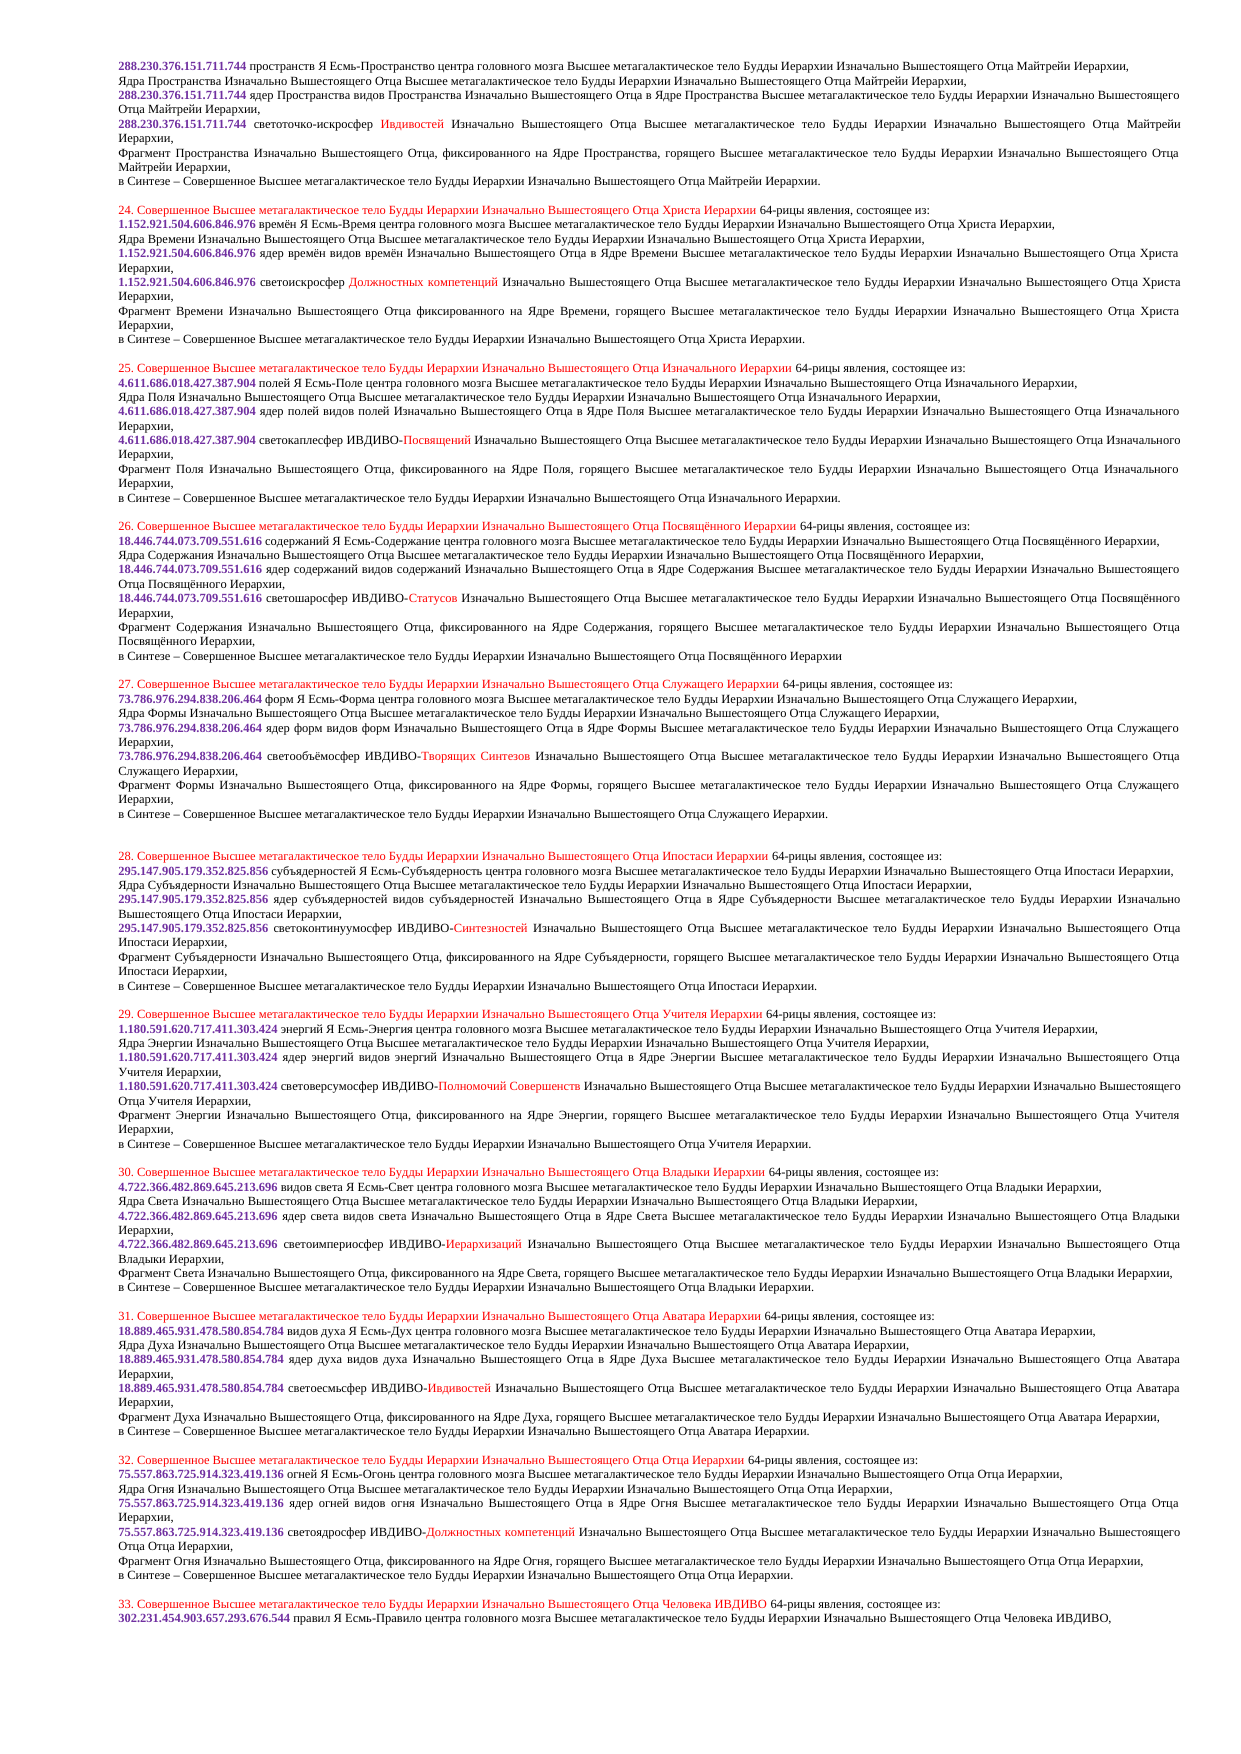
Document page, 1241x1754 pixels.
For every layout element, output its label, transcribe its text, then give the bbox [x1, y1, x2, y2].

text 73.786.976.294.838.206.464 светообъёмосфер ИВДИВО-Творящих Синтезов Изначально Вышестоящего Отца Высшее метагалактическое тело Будды Иерархии Изначально Вышестоящего Отца Служащего Иерархии, [118, 749, 1181, 778]
text 18.889.465.931.478.580.854.784 ядер духа видов духа Изначально Вышестоящего Отца в Ядре Духа Высшее метагалактическое тело Будды Иерархии Изначально Вышестоящего Отца Аватара Иерархии, [118, 1352, 1181, 1381]
text 4.722.366.482.869.645.213.696 ядер света видов света Изначально Вышестоящего Отца в Ядре Света Высшее метагалактическое тело Будды Иерархии Изначально Вышестоящего Отца Владыки Иерархии, [118, 1208, 1181, 1237]
text 18.889.465.931.478.580.854.784 светоесмьсфер ИВДИВО-Ивдивостей Изначально Вышестоящего Отца Высшее метагалактическое тело Будды Иерархии Изначально Вышестоящего Отца Аватара Иерархии, [118, 1381, 1181, 1409]
text 31. Совершенное Высшее метагалактическое тело Будды Иерархии Изначально Вышестоящего Отца Аватара Иерархии 64-рицы явления, состоящее из: [118, 1309, 1181, 1323]
text Фрагмент Времени Изначально Вышестоящего Отца фиксированного на Ядре Времени, горящего Высшее метагалактическое тело Будды Иерархии Изначально Вышестоящего Отца Христа Иерархии, [118, 303, 1181, 332]
text 73.786.976.294.838.206.464 ядер форм видов форм Изначально Вышестоящего Отца в Ядре Формы Высшее метагалактическое тело Будды Иерархии Изначально Вышестоящего Отца Служащего Иерархии, [118, 720, 1181, 749]
text Ядра Времени Изначально Вышестоящего Отца Высшее метагалактическое тело Будды Иерархии Изначально Вышестоящего Отца Христа Иерархии, [118, 232, 1181, 246]
text Фрагмент Духа Изначально Вышестоящего Отца, фиксированного на Ядре Духа, горящего Высшее метагалактическое тело Будды Иерархии Изначально Вышестоящего Отца Аватара Иерархии, [118, 1409, 1181, 1424]
text 18.889.465.931.478.580.854.784 видов духа Я Есмь-Дух центра головного мозга Высшее метагалактическое тело Будды Иерархии Изначально Вышестоящего Отца Аватара Иерархии, [118, 1323, 1181, 1338]
text Фрагмент Содержания Изначально Вышестоящего Отца, фиксированного на Ядре Содержания, горящего Высшее метагалактическое тело Будды Иерархии Изначально Вышестоящего Отца Посвящённого Иерархии, [118, 620, 1181, 648]
text 25. Совершенное Высшее метагалактическое тело Будды Иерархии Изначально Вышестоящего Отца Изначального Иерархии 64-рицы явления, состоящее из: [118, 361, 1181, 375]
text 4.722.366.482.869.645.213.696 видов света Я Есмь-Свет центра головного мозга Высшее метагалактическое тело Будды Иерархии Изначально Вышестоящего Отца Владыки Иерархии, [118, 1179, 1181, 1194]
text 295.147.905.179.352.825.856 субъядерностей Я Есмь-Субъядерность центра головного мозга Высшее метагалактическое тело Будды Иерархии Изначально Вышестоящего Отца Ипостаси Иерархии, [118, 863, 1181, 878]
text 1.152.921.504.606.846.976 времён Я Есмь-Время центра головного мозга Высшее метагалактическое тело Будды Иерархии Изначально Вышестоящего Отца Христа Иерархии, [118, 217, 1181, 232]
text 29. Совершенное Высшее метагалактическое тело Будды Иерархии Изначально Вышестоящего Отца Учителя Иерархии 64-рицы явления, состоящее из: [118, 1007, 1181, 1021]
text 26. Совершенное Высшее метагалактическое тело Будды Иерархии Изначально Вышестоящего Отца Посвящённого Иерархии 64-рицы явления, состоящее из: [118, 519, 1181, 533]
text 1.180.591.620.717.411.303.424 ядер энергий видов энергий Изначально Вышестоящего Отца в Ядре Энергии Высшее метагалактическое тело Будды Иерархии Изначально Вышестоящего Отца Учителя Иерархии, [118, 1050, 1181, 1079]
text 288.230.376.151.711.744 ядер Пространства видов Пространства Изначально Вышестоящего Отца в Ядре Пространства Высшее метагалактическое тело Будды Иерархии Изначально Вышестоящего Отца Майтрейи Иерархии, [118, 88, 1181, 117]
text в Синтезе – Совершенное Высшее метагалактическое тело Будды Иерархии Изначально Вышестоящего Отца Служащего Иерархии. [118, 807, 1181, 821]
text 4.611.686.018.427.387.904 полей Я Есмь-Поле центра головного мозга Высшее метагалактическое тело Будды Иерархии Изначально Вышестоящего Отца Изначального Иерархии, [118, 375, 1181, 390]
text 4.611.686.018.427.387.904 светокаплесфер ИВДИВО-Посвящений Изначально Вышестоящего Отца Высшее метагалактическое тело Будды Иерархии Изначально Вышестоящего Отца Изначального Иерархии, [118, 433, 1181, 462]
text в Синтезе – Совершенное Высшее метагалактическое тело Будды Иерархии Изначально Вышестоящего Отца Отца Иерархии. [118, 1568, 1181, 1582]
text 73.786.976.294.838.206.464 форм Я Есмь-Форма центра головного мозга Высшее метагалактическое тело Будды Иерархии Изначально Вышестоящего Отца Служащего Иерархии, [118, 692, 1181, 706]
text Ядра Формы Изначально Вышестоящего Отца Высшее метагалактическое тело Будды Иерархии Изначально Вышестоящего Отца Служащего Иерархии, [118, 706, 1181, 720]
text 1.180.591.620.717.411.303.424 световерсумосфер ИВДИВО-Полномочий Совершенств Изначально Вышестоящего Отца Высшее метагалактическое тело Будды Иерархии Изначально Вышестоящего Отца Учителя Иерархии, [118, 1079, 1181, 1108]
text в Синтезе – Совершенное Высшее метагалактическое тело Будды Иерархии Изначально Вышестоящего Отца Изначального Иерархии. [118, 490, 1181, 505]
text 75.557.863.725.914.323.419.136 светоядросфер ИВДИВО-Должностных компетенций Изначально Вышестоящего Отца Высшее метагалактическое тело Будды Иерархии Изначально Вышестоящего Отца Отца Иерархии, [118, 1524, 1181, 1553]
text 75.557.863.725.914.323.419.136 ядер огней видов огня Изначально Вышестоящего Отца в Ядре Огня Высшее метагалактическое тело Будды Иерархии Изначально Вышестоящего Отца Отца Иерархии, [118, 1496, 1181, 1524]
text в Синтезе – Совершенное Высшее метагалактическое тело Будды Иерархии Изначально Вышестоящего Отца Ипостаси Иерархии. [118, 978, 1181, 993]
text Фрагмент Формы Изначально Вышестоящего Отца, фиксированного на Ядре Формы, горящего Высшее метагалактическое тело Будды Иерархии Изначально Вышестоящего Отца Служащего Иерархии, [118, 778, 1181, 807]
text Ядра Содержания Изначально Вышестоящего Отца Высшее метагалактическое тело Будды Иерархии Изначально Вышестоящего Отца Посвящённого Иерархии, [118, 548, 1181, 562]
text 24. Совершенное Высшее метагалактическое тело Будды Иерархии Изначально Вышестоящего Отца Христа Иерархии 64-рицы явления, состоящее из: [118, 203, 1181, 217]
text в Синтезе – Совершенное Высшее метагалактическое тело Будды Иерархии Изначально Вышестоящего Отца Посвящённого Иерархии [118, 648, 1181, 663]
text 1.152.921.504.606.846.976 ядер времён видов времён Изначально Вышестоящего Отца в Ядре Времени Высшее метагалактическое тело Будды Иерархии Изначально Вышестоящего Отца Христа Иерархии, [118, 246, 1181, 275]
text Фрагмент Энергии Изначально Вышестоящего Отца, фиксированного на Ядре Энергии, горящего Высшее метагалактическое тело Будды Иерархии Изначально Вышестоящего Отца Учителя Иерархии, [118, 1108, 1181, 1136]
text 295.147.905.179.352.825.856 светоконтинуумосфер ИВДИВО-Синтезностей Изначально Вышестоящего Отца Высшее метагалактическое тело Будды Иерархии Изначально Вышестоящего Отца Ипостаси Иерархии, [118, 921, 1181, 949]
text 288.230.376.151.711.744 пространств Я Есмь-Пространство центра головного мозга Высшее метагалактическое тело Будды Иерархии Изначально Вышестоящего Отца Майтрейи Иерархии, [118, 59, 1181, 73]
text 1.152.921.504.606.846.976 светоискросфер Должностных компетенций Изначально Вышестоящего Отца Высшее метагалактическое тело Будды Иерархии Изначально Вышестоящего Отца Христа Иерархии, [118, 275, 1181, 303]
text 1.180.591.620.717.411.303.424 энергий Я Есмь-Энергия центра головного мозга Высшее метагалактическое тело Будды Иерархии Изначально Вышестоящего Отца Учителя Иерархии, [118, 1021, 1181, 1036]
text Ядра Субъядерности Изначально Вышестоящего Отца Высшее метагалактическое тело Будды Иерархии Изначально Вышестоящего Отца Ипостаси Иерархии, [118, 878, 1181, 892]
text 302.231.454.903.657.293.676.544 правил Я Есмь-Правило центра головного мозга Высшее метагалактическое тело Будды Иерархии Изначально Вышестоящего Отца Человека ИВДИВО, [118, 1611, 1181, 1625]
text 18.446.744.073.709.551.616 светошаросфер ИВДИВО-Статусов Изначально Вышестоящего Отца Высшее метагалактическое тело Будды Иерархии Изначально Вышестоящего Отца Посвящённого Иерархии, [118, 591, 1181, 620]
text в Синтезе – Совершенное Высшее метагалактическое тело Будды Иерархии Изначально Вышестоящего Отца Майтрейи Иерархии. [118, 174, 1181, 188]
text 75.557.863.725.914.323.419.136 огней Я Есмь-Огонь центра головного мозга Высшее метагалактическое тело Будды Иерархии Изначально Вышестоящего Отца Отца Иерархии, [118, 1467, 1181, 1481]
text в Синтезе – Совершенное Высшее метагалактическое тело Будды Иерархии Изначально Вышестоящего Отца Владыки Иерархии. [118, 1280, 1181, 1294]
text 4.722.366.482.869.645.213.696 светоимпериосфер ИВДИВО-Иерархизаций Изначально Вышестоящего Отца Высшее метагалактическое тело Будды Иерархии Изначально Вышестоящего Отца Владыки Иерархии, [118, 1237, 1181, 1266]
text Ядра Света Изначально Вышестоящего Отца Высшее метагалактическое тело Будды Иерархии Изначально Вышестоящего Отца Владыки Иерархии, [118, 1194, 1181, 1208]
text в Синтезе – Совершенное Высшее метагалактическое тело Будды Иерархии Изначально Вышестоящего Отца Христа Иерархии. [118, 332, 1181, 347]
text Ядра Пространства Изначально Вышестоящего Отца Высшее метагалактическое тело Будды Иерархии Изначально Вышестоящего Отца Майтрейи Иерархии, [118, 73, 1181, 88]
text Ядра Поля Изначально Вышестоящего Отца Высшее метагалактическое тело Будды Иерархии Изначально Вышестоящего Отца Изначального Иерархии, [118, 390, 1181, 404]
text 27. Совершенное Высшее метагалактическое тело Будды Иерархии Изначально Вышестоящего Отца Служащего Иерархии 64-рицы явления, состоящее из: [118, 677, 1181, 692]
text 32. Совершенное Высшее метагалактическое тело Будды Иерархии Изначально Вышестоящего Отца Отца Иерархии 64-рицы явления, состоящее из: [118, 1453, 1181, 1467]
text Ядра Энергии Изначально Вышестоящего Отца Высшее метагалактическое тело Будды Иерархии Изначально Вышестоящего Отца Учителя Иерархии, [118, 1036, 1181, 1050]
text 18.446.744.073.709.551.616 ядер содержаний видов содержаний Изначально Вышестоящего Отца в Ядре Содержания Высшее метагалактическое тело Будды Иерархии Изначально Вышестоящего Отца Посвящённого Иерархии, [118, 562, 1181, 591]
text Фрагмент Огня Изначально Вышестоящего Отца, фиксированного на Ядре Огня, горящего Высшее метагалактическое тело Будды Иерархии Изначально Вышестоящего Отца Отца Иерархии, [118, 1553, 1181, 1568]
text Фрагмент Света Изначально Вышестоящего Отца, фиксированного на Ядре Света, горящего Высшее метагалактическое тело Будды Иерархии Изначально Вышестоящего Отца Владыки Иерархии, [118, 1266, 1181, 1280]
text 33. Совершенное Высшее метагалактическое тело Будды Иерархии Изначально Вышестоящего Отца Человека ИВДИВО 64-рицы явления, состоящее из: [118, 1596, 1181, 1611]
text 295.147.905.179.352.825.856 ядер субъядерностей видов субъядерностей Изначально Вышестоящего Отца в Ядре Субъядерности Высшее метагалактическое тело Будды Иерархии Изначально Вышестоящего Отца Ипостаси Иерархии, [118, 892, 1181, 921]
text Ядра Духа Изначально Вышестоящего Отца Высшее метагалактическое тело Будды Иерархии Изначально Вышестоящего Отца Аватара Иерархии, [118, 1338, 1181, 1352]
text Ядра Огня Изначально Вышестоящего Отца Высшее метагалактическое тело Будды Иерархии Изначально Вышестоящего Отца Отца Иерархии, [118, 1481, 1181, 1496]
text Фрагмент Поля Изначально Вышестоящего Отца, фиксированного на Ядре Поля, горящего Высшее метагалактическое тело Будды Иерархии Изначально Вышестоящего Отца Изначального Иерархии, [118, 462, 1181, 490]
text 30. Совершенное Высшее метагалактическое тело Будды Иерархии Изначально Вышестоящего Отца Владыки Иерархии 64-рицы явления, состоящее из: [118, 1165, 1181, 1179]
text 18.446.744.073.709.551.616 содержаний Я Есмь-Содержание центра головного мозга Высшее метагалактическое тело Будды Иерархии Изначально Вышестоящего Отца Посвящённого Иерархии, [118, 533, 1181, 548]
text в Синтезе – Совершенное Высшее метагалактическое тело Будды Иерархии Изначально Вышестоящего Отца Учителя Иерархии. [118, 1136, 1181, 1151]
text в Синтезе – Совершенное Высшее метагалактическое тело Будды Иерархии Изначально Вышестоящего Отца Аватара Иерархии. [118, 1424, 1181, 1438]
text 288.230.376.151.711.744 светоточко-искросфер Ивдивостей Изначально Вышестоящего Отца Высшее метагалактическое тело Будды Иерархии Изначально Вышестоящего Отца Майтрейи Иерархии, [118, 117, 1181, 145]
text Фрагмент Субъядерности Изначально Вышестоящего Отца, фиксированного на Ядре Субъядерности, горящего Высшее метагалактическое тело Будды Иерархии Изначально Вышестоящего Отца Ипостаси Иерархии, [118, 949, 1181, 978]
text 4.611.686.018.427.387.904 ядер полей видов полей Изначально Вышестоящего Отца в Ядре Поля Высшее метагалактическое тело Будды Иерархии Изначально Вышестоящего Отца Изначального Иерархии, [118, 404, 1181, 433]
text 28. Совершенное Высшее метагалактическое тело Будды Иерархии Изначально Вышестоящего Отца Ипостаси Иерархии 64-рицы явления, состоящее из: [118, 849, 1181, 863]
text Фрагмент Пространства Изначально Вышестоящего Отца, фиксированного на Ядре Пространства, горящего Высшее метагалактическое тело Будды Иерархии Изначально Вышестоящего Отца Майтрейи Иерархии, [118, 145, 1181, 174]
